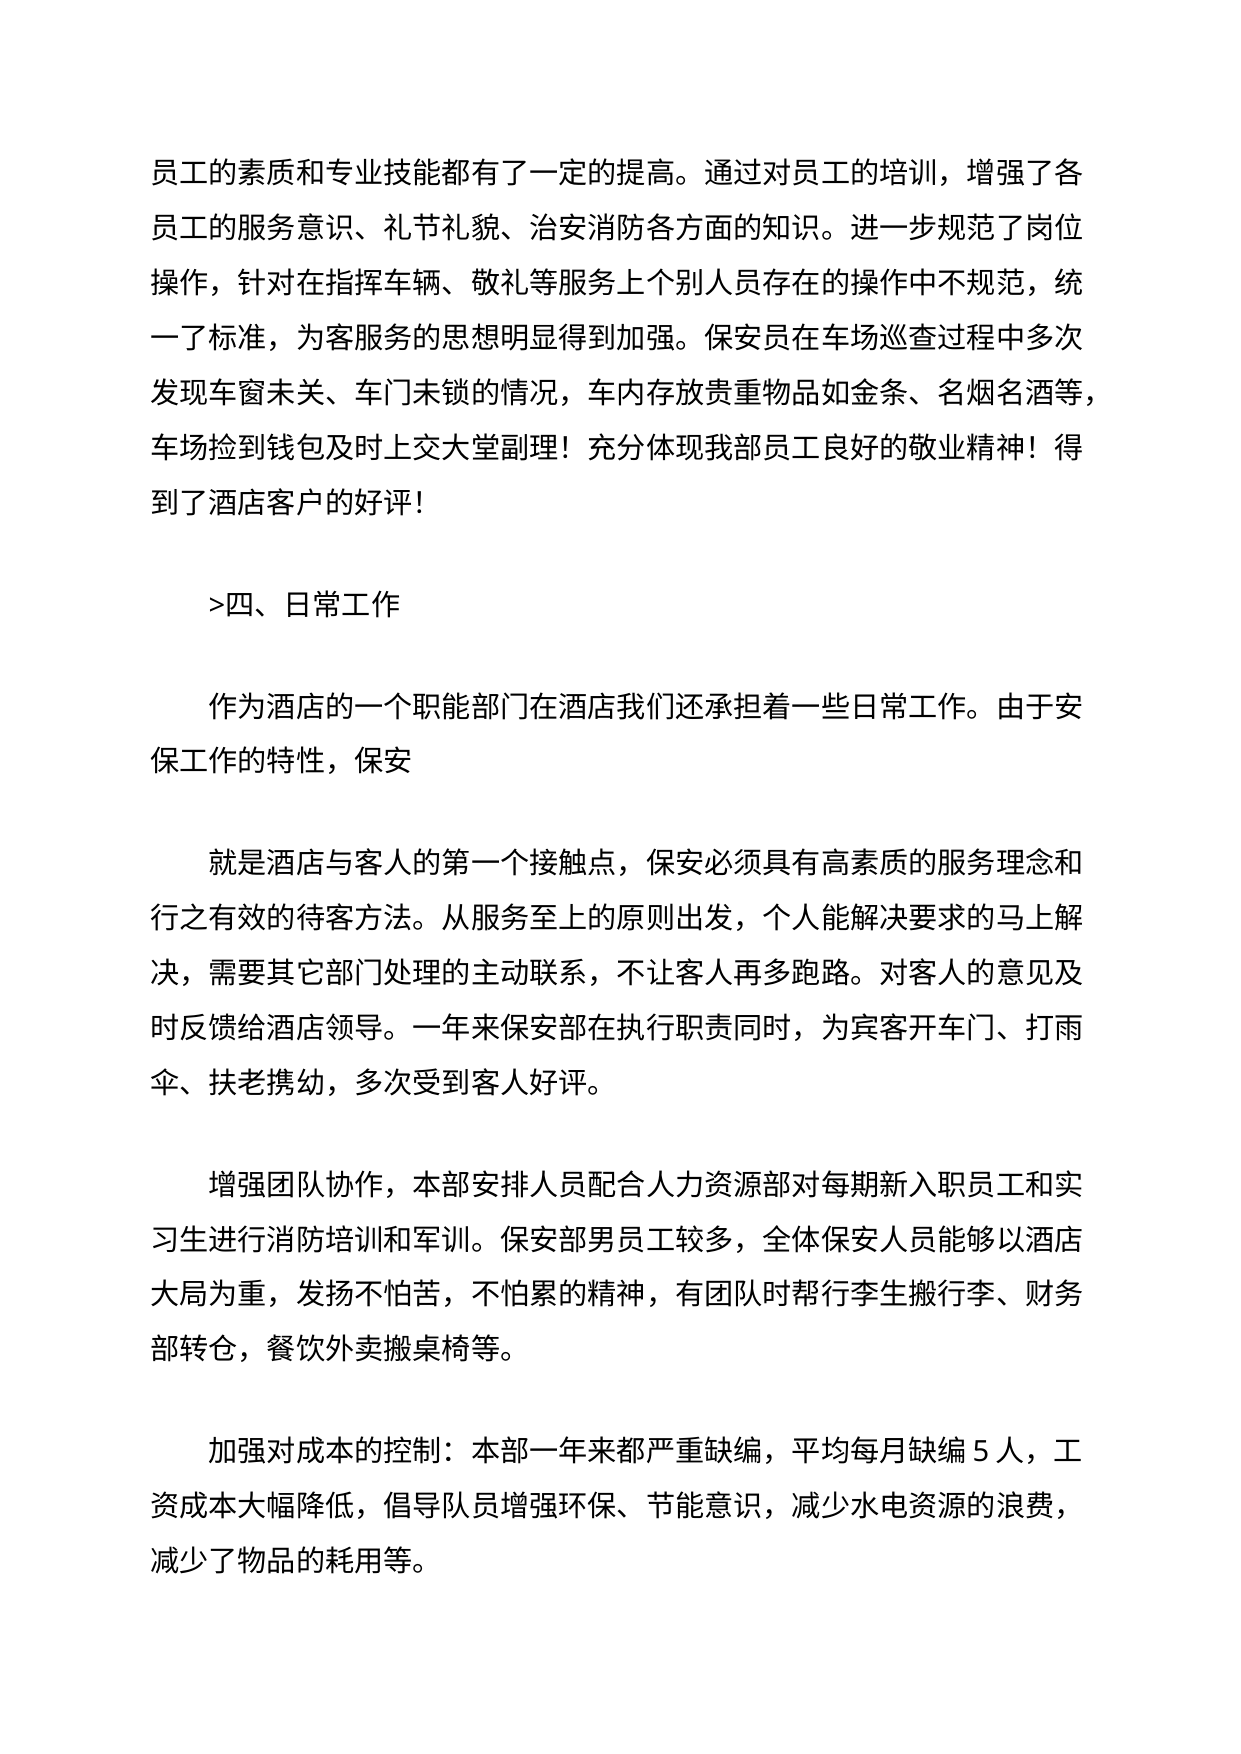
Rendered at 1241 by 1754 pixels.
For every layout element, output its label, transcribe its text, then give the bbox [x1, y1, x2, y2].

text 增强团队协作，本部安排人员配合人力资源部对每期新入职员工和实习生进行消防培训和军训。保安部男员工较多，全体保安人员能够以酒店大局为重，发扬不怕苦，不怕累的精神，有团队时帮行李生搬行李、财务部转仓，餐饮外卖搬桌椅等。 [150, 1161, 1090, 1368]
text 作为酒店的一个职能部门在酒店我们还承担着一些日常工作。由于安保工作的特性，保安 [150, 683, 1090, 780]
text >四、日常工作 [150, 581, 1090, 623]
text 加强对成本的控制：本部一年来都严重缺编，平均每月缺编5人，工资成本大幅降低，倡导队员增强环保、节能意识，减少水电资源的浪费，减少了物品的耗用等。 [150, 1428, 1090, 1580]
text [150, 150, 1090, 522]
text 就是酒店与客人的第一个接触点，保安必须具有高素质的服务理念和行之有效的待客方法。从服务至上的原则出发，个人能解决要求的马上解决，需要其它部门处理的主动联系，不让客人再多跑路。对客人的意见及时反馈给酒店领导。一年来保安部在执行职责同时，为宾客开车门、打雨伞、扶老携幼，多次受到客人好评。 [150, 840, 1090, 1102]
